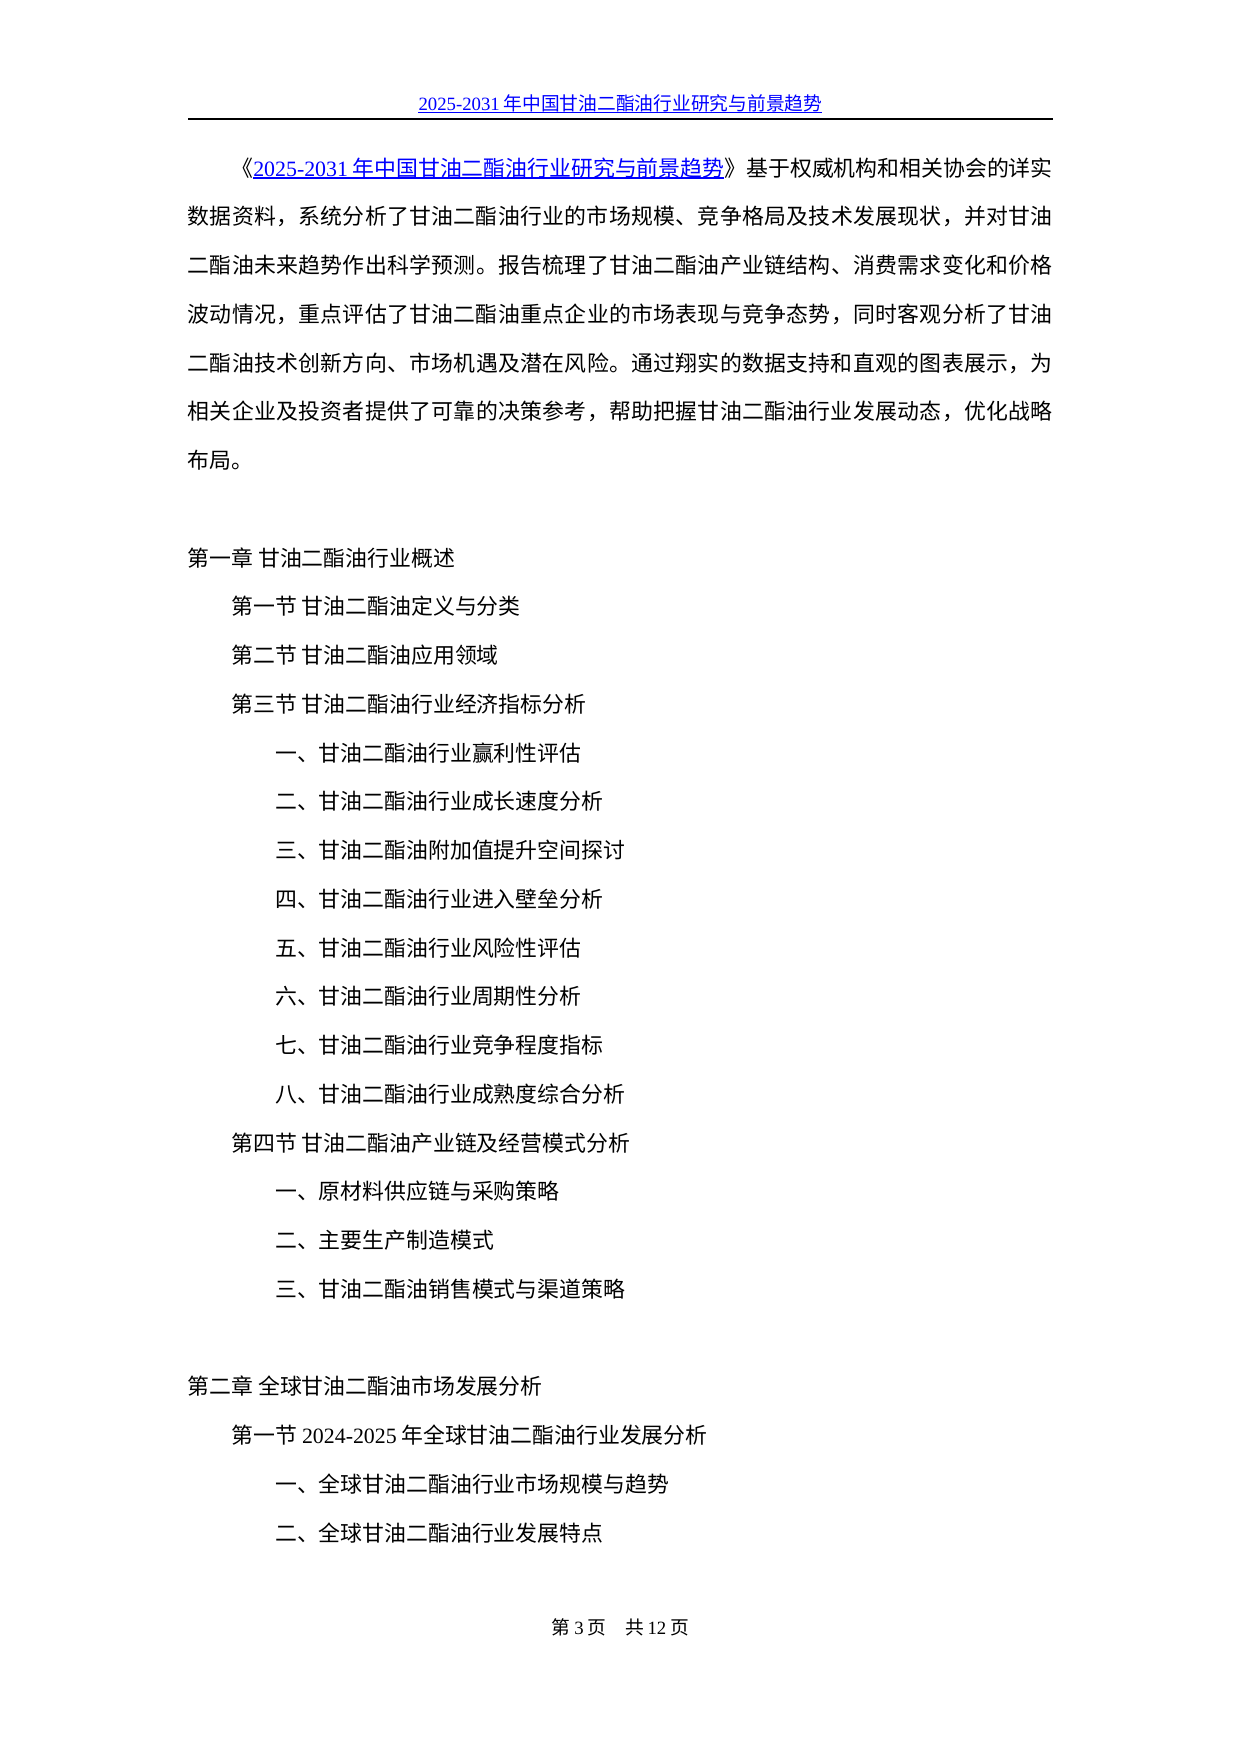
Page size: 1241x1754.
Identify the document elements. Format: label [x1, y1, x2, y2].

text [187, 150, 1053, 1548]
